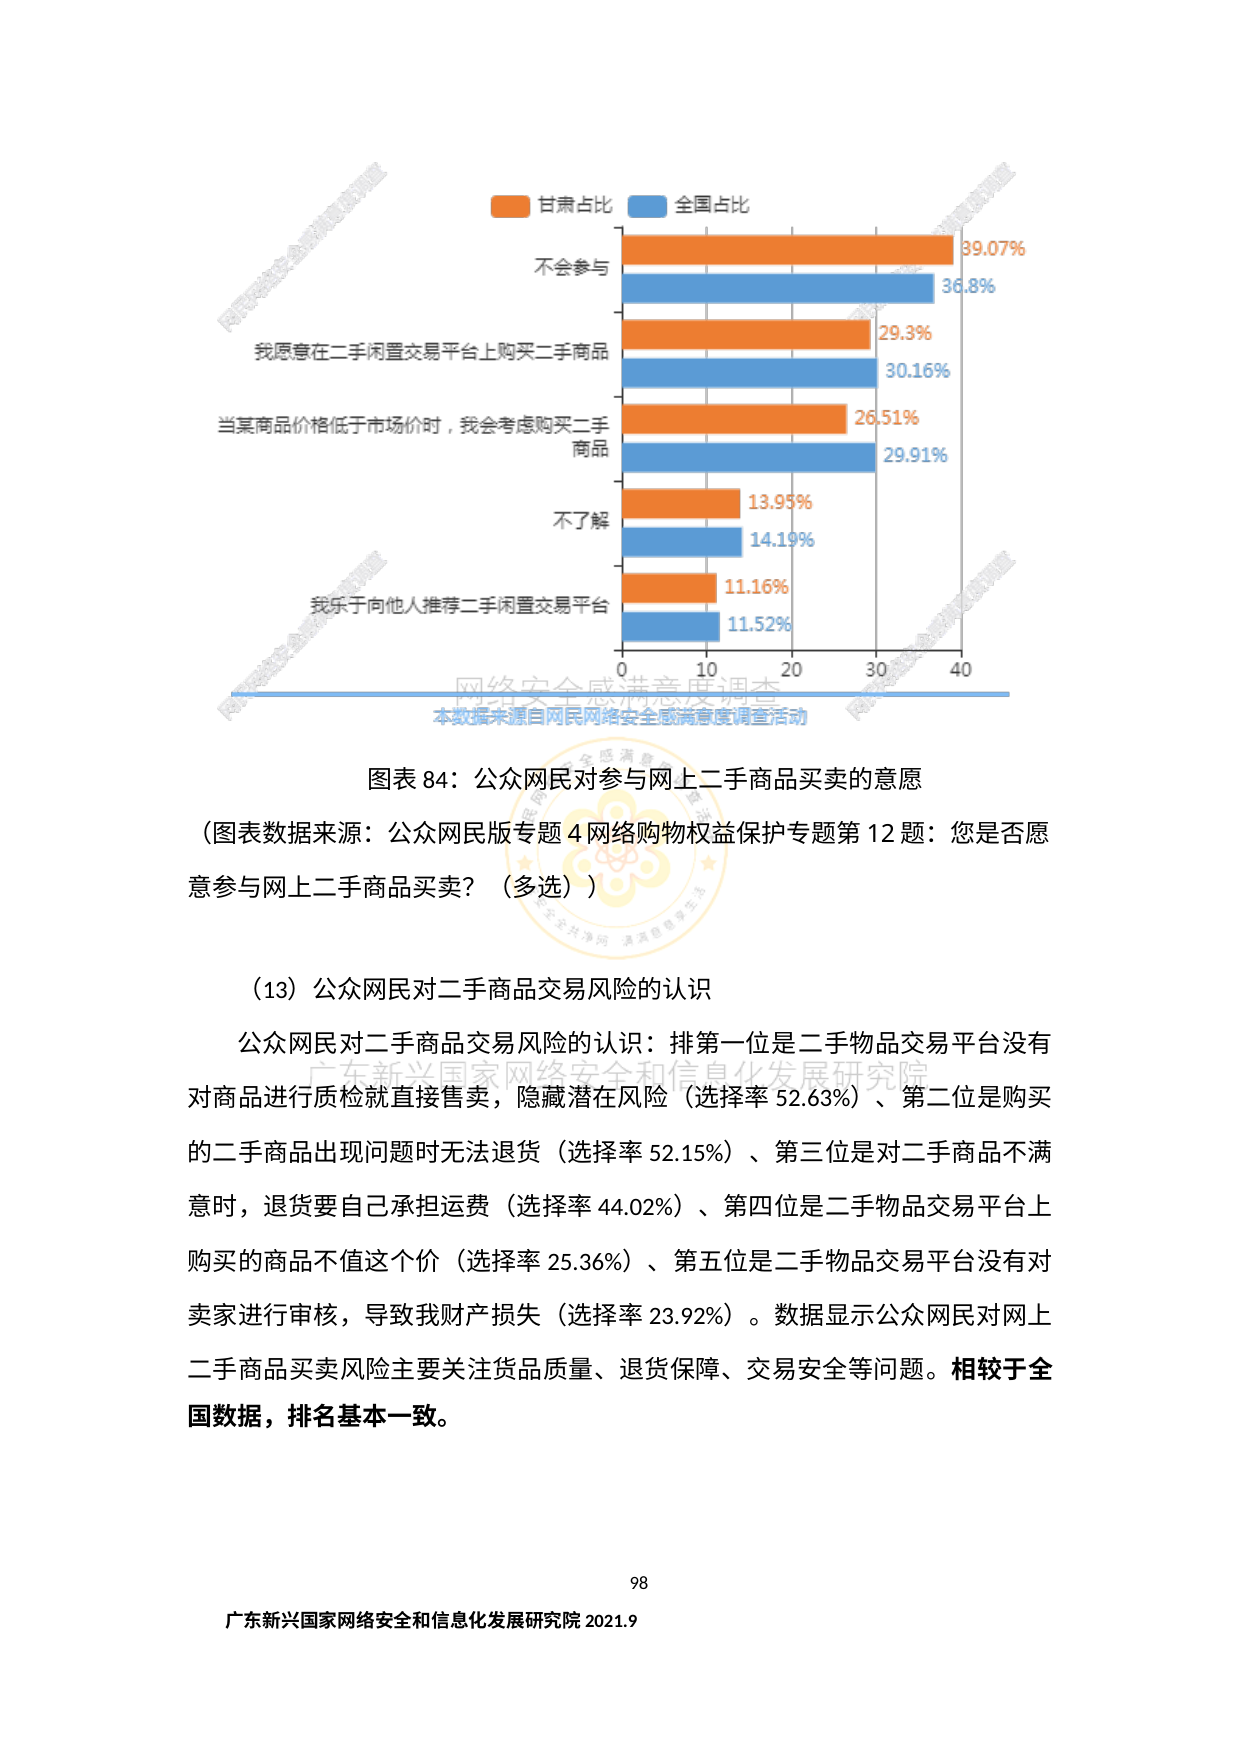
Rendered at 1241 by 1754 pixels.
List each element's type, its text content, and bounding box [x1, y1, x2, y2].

text 图表84：公众网民对参与网上二手商品买卖的意愿 [187, 759, 1053, 795]
text 公众网民对二手商品交易风险的认识：排第一位是二手物品交易平台没有对商品进行质检就直接售卖，隐藏潜在风险（选择率52.63%）、第二位是购买的二手商品出现问题时无法退货（选择率52.15%）、第三位是对二手商品不满意时，退货要自己承担运费（选择率44.02%）、第四位是二手物品交易平台上购买的商品不值这个价（选择率25.36%）、第五位是二手物品交易平台没有对卖家进行审核，导致我财产损失（选择率23.92%）。数据显示公众网民对网上二手商品买卖风险主要关注货品质量、退货保障、交易安全等问题。相较于全国数据，排名基本一致。 [187, 1023, 1053, 1432]
text （13）公众网民对二手商品交易风险的认识 [187, 969, 1053, 1005]
picture [202, 150, 1039, 744]
text （图表数据来源：公众网民版专题4网络购物权益保护专题第12题：您是否愿意参与网上二手商品买卖？（多选）） [187, 813, 1053, 904]
